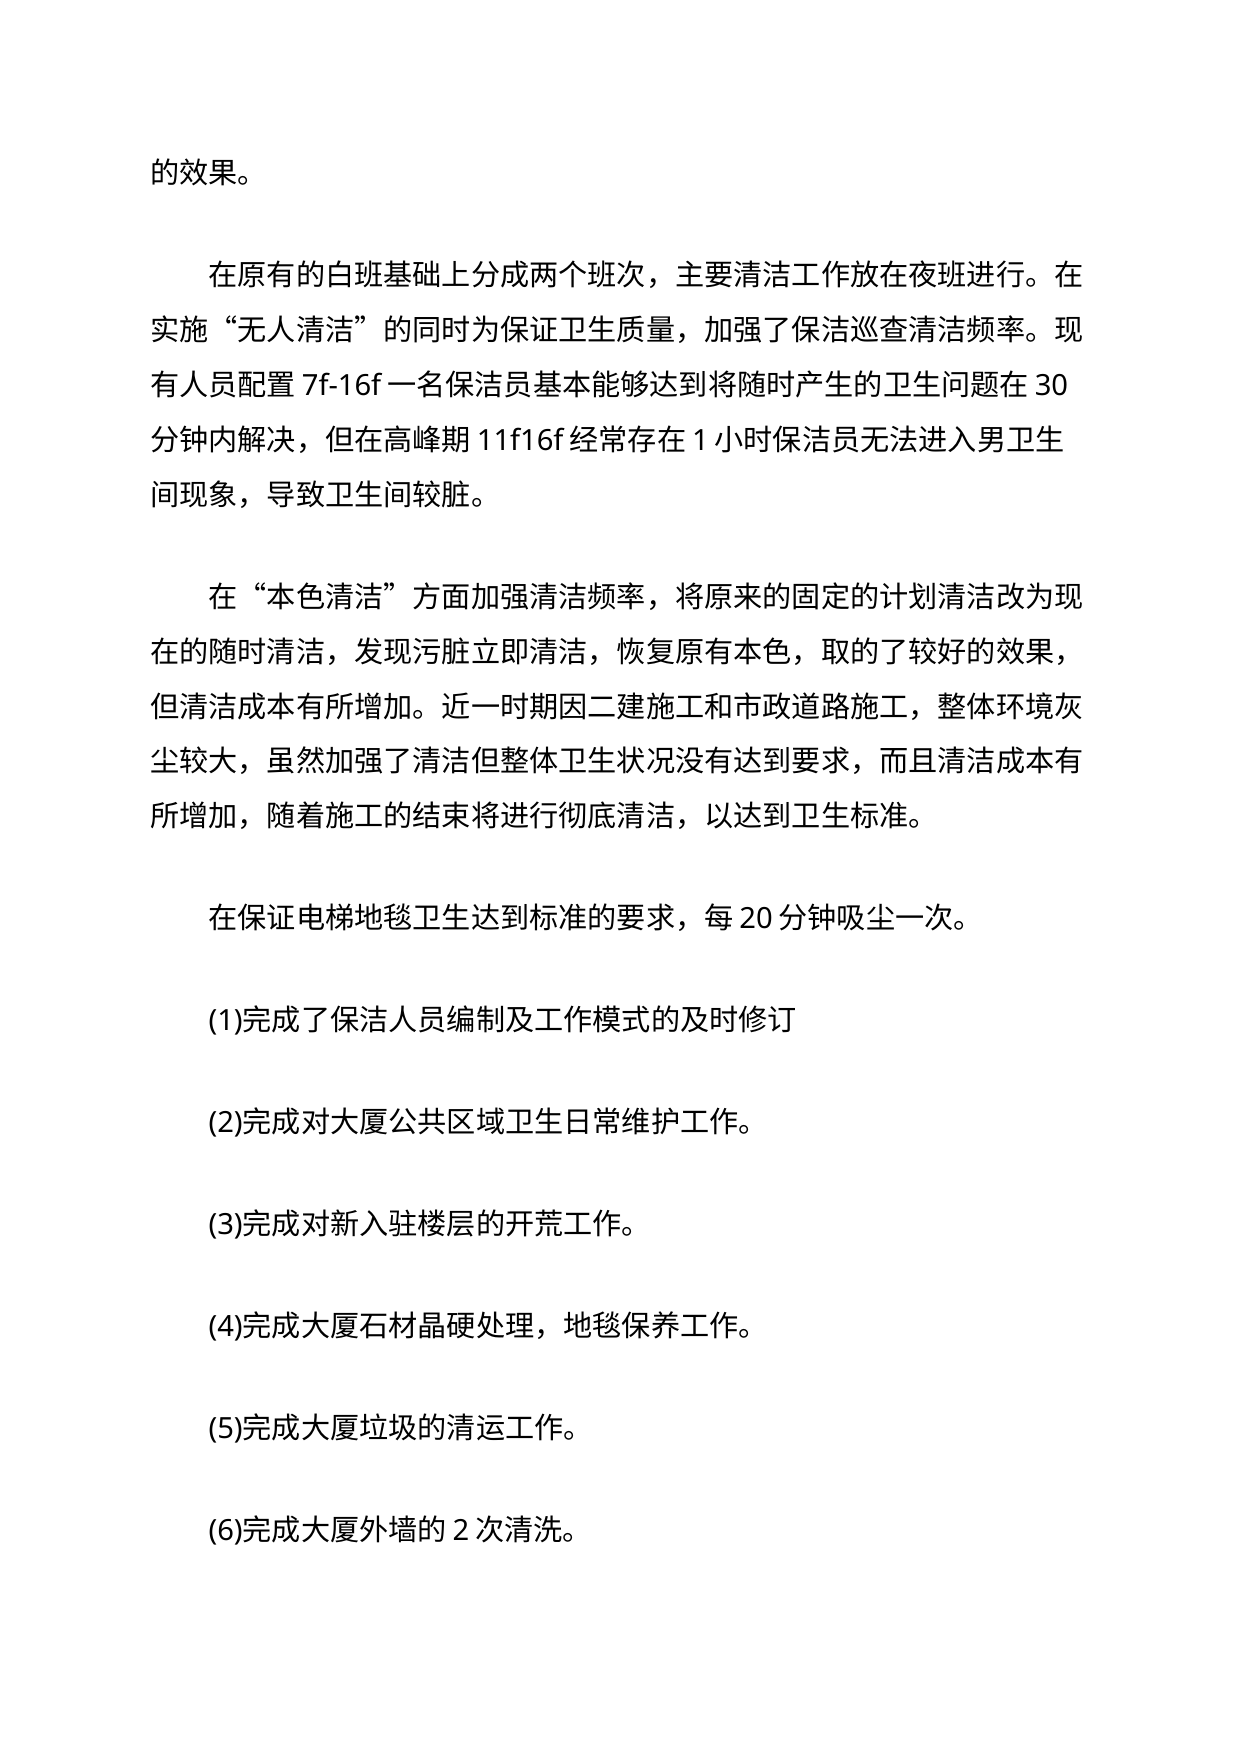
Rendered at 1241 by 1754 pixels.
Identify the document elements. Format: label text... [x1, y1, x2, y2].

text (6)完成大厦外墙的2次清洗。 [150, 1507, 1090, 1549]
text (1)完成了保洁人员编制及工作模式的及时修订 [150, 997, 1090, 1039]
text (4)完成大厦石材晶硬处理，地毯保养工作。 [150, 1303, 1090, 1345]
text (3)完成对新入驻楼层的开荒工作。 [150, 1201, 1090, 1243]
text 在“本色清洁”方面加强清洁频率，将原来的固定的计划清洁改为现在的随时清洁，发现污脏立即清洁，恢复原有本色，取的了较好的效果，但清洁成本有所增加。近一时期因二建施工和市政道路施工，整体环境灰尘较大，虽然加强了清洁但整体卫生状况没有达到要求，而且清洁成本有所增加，随着施工的结束将进行彻底清洁，以达到卫生标准。 [150, 573, 1090, 835]
text (2)完成对大厦公共区域卫生日常维护工作。 [150, 1099, 1090, 1141]
text 在原有的白班基础上分成两个班次，主要清洁工作放在夜班进行。在实施“无人清洁”的同时为保证卫生质量，加强了保洁巡查清洁频率。现有人员配置7f-16f一名保洁员基本能够达到将随时产生的卫生问题在30分钟内解决，但在高峰期11f16f经常存在1小时保洁员无法进入男卫生间现象，导致卫生间较脏。 [150, 252, 1090, 514]
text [150, 150, 1090, 192]
text 在保证电梯地毯卫生达到标准的要求，每20分钟吸尘一次。 [150, 895, 1090, 937]
text (5)完成大厦垃圾的清运工作。 [150, 1404, 1090, 1447]
